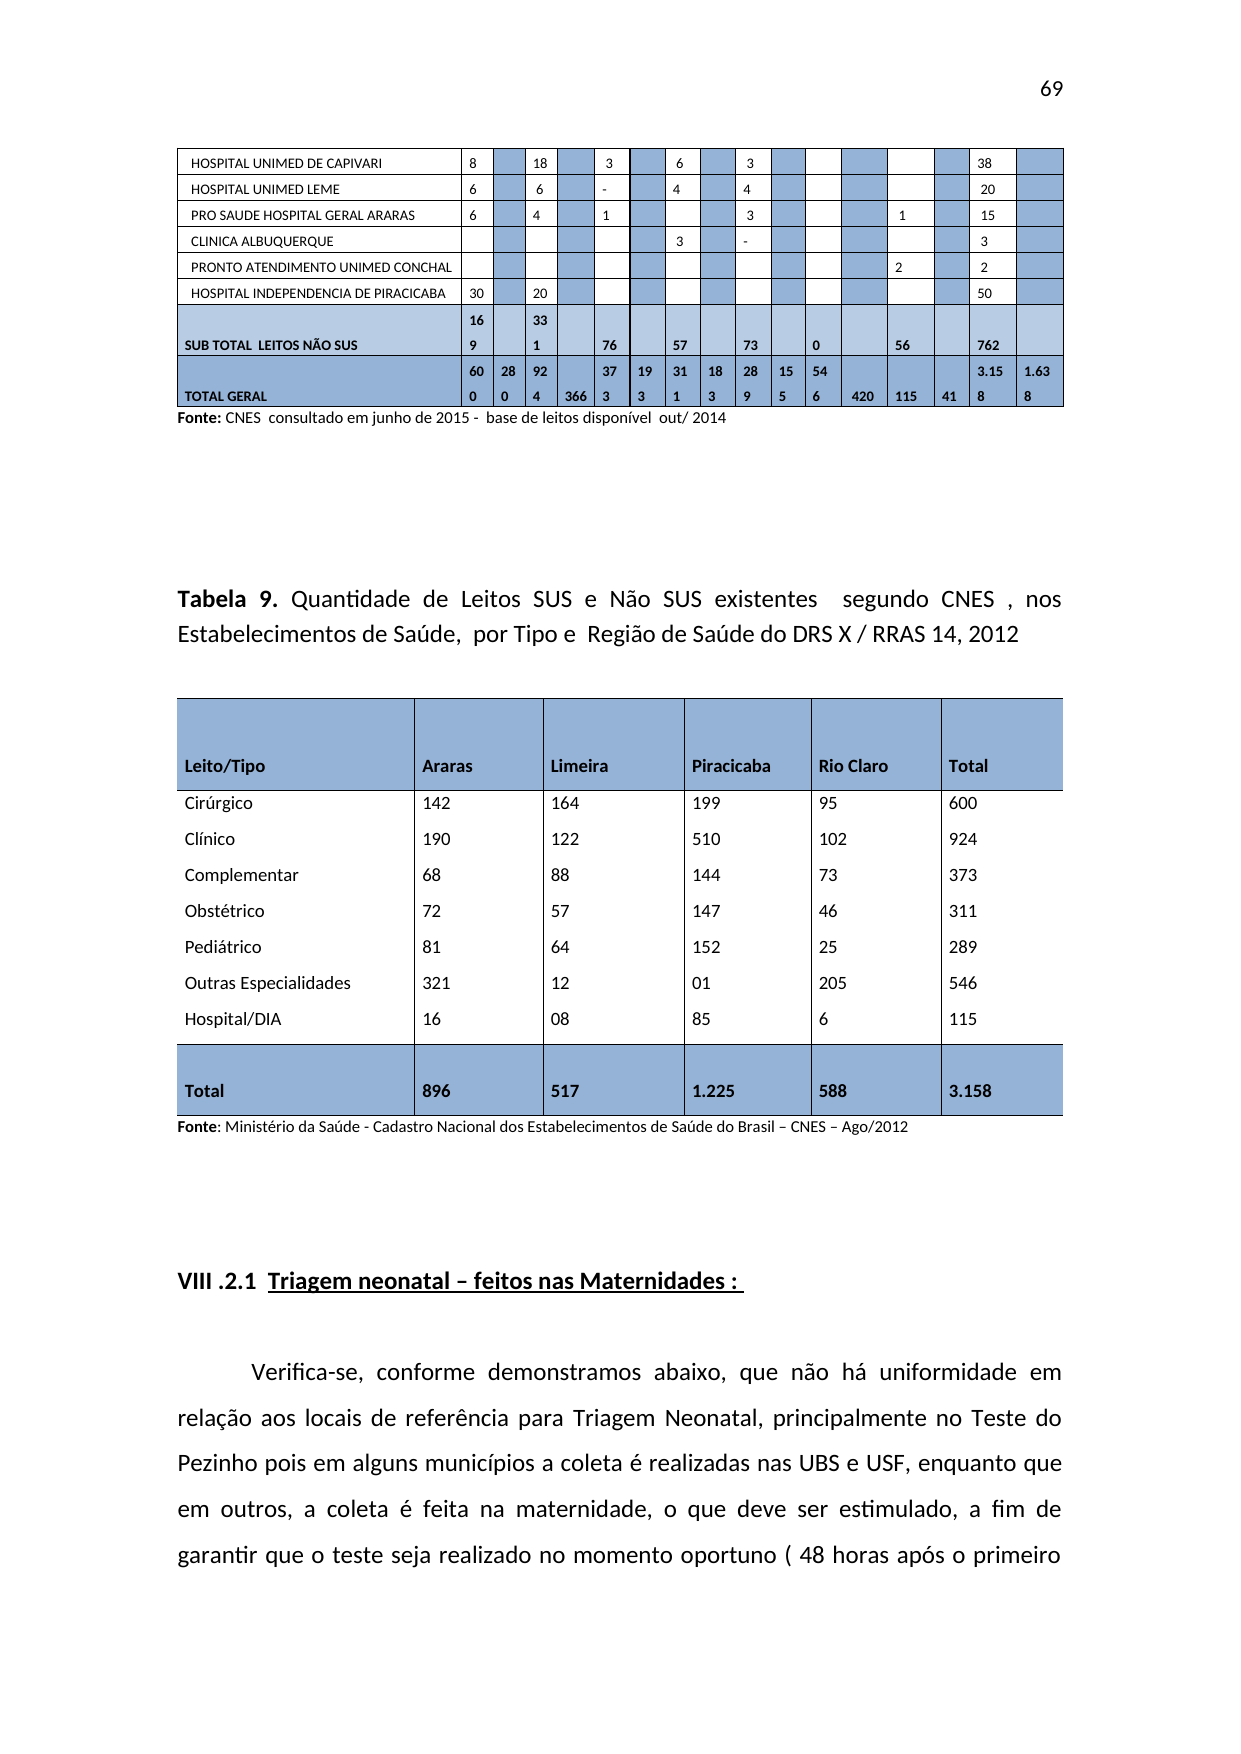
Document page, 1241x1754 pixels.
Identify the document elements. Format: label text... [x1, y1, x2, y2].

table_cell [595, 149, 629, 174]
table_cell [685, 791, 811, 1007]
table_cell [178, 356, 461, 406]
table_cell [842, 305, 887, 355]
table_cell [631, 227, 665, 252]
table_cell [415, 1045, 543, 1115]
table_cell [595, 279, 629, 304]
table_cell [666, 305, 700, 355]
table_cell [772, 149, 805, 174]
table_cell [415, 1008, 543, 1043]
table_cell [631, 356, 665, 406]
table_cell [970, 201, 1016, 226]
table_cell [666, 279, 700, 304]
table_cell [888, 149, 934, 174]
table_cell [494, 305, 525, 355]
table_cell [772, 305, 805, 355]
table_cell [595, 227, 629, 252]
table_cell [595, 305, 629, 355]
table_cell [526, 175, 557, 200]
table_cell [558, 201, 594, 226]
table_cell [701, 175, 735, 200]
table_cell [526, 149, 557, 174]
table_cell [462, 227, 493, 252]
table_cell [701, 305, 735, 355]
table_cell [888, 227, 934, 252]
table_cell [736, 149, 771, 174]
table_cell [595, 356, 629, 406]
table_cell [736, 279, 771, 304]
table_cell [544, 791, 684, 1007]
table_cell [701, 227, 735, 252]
text Tabela 9. Quantidade de Leitos SUS e Não SUS existentes segundo CNES , nos Estabelecimentos de Saúde, por Tipo e Região de Saúde do DRS X / RRAS 14, 2012 [177, 584, 1063, 649]
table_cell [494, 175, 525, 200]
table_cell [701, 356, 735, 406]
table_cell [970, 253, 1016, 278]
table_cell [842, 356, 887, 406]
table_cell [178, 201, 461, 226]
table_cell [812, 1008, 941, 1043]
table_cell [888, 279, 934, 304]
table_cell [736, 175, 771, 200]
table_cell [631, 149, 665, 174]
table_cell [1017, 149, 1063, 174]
text Fonte: Ministério da Saúde - Cadastro Nacional dos Estabelecimentos de Saúde do Brasil – CNES – Ago/2012 [177, 1116, 1063, 1136]
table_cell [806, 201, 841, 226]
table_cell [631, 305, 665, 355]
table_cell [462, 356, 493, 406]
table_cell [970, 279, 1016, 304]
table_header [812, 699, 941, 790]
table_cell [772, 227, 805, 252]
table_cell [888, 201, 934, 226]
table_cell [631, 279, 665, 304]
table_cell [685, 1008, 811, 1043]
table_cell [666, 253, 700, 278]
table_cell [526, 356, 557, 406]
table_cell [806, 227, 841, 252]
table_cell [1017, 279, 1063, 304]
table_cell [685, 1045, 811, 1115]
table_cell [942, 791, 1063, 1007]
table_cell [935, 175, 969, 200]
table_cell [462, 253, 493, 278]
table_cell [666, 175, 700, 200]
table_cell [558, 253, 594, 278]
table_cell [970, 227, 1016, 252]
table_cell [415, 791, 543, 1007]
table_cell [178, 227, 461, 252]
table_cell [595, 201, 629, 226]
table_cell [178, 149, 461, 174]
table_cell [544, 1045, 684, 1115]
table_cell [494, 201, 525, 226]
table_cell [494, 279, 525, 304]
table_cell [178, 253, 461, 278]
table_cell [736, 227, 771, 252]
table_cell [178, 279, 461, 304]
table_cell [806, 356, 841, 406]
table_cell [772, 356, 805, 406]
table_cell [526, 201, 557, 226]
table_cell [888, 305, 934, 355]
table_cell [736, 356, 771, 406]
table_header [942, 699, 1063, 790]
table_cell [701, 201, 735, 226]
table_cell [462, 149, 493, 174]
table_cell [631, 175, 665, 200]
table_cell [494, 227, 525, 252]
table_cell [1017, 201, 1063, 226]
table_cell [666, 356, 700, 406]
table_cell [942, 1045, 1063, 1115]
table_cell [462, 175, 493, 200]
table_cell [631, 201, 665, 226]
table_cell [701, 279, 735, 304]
text Fonte: CNES consultado em junho de 2015 - base de leitos disponível out/ 2014 [177, 407, 1063, 427]
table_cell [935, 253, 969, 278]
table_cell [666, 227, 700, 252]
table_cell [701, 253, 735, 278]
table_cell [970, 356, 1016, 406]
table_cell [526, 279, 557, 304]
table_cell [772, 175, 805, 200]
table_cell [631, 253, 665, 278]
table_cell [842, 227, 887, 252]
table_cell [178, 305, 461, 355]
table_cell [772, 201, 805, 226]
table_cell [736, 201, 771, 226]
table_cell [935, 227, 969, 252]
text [177, 1356, 1063, 1569]
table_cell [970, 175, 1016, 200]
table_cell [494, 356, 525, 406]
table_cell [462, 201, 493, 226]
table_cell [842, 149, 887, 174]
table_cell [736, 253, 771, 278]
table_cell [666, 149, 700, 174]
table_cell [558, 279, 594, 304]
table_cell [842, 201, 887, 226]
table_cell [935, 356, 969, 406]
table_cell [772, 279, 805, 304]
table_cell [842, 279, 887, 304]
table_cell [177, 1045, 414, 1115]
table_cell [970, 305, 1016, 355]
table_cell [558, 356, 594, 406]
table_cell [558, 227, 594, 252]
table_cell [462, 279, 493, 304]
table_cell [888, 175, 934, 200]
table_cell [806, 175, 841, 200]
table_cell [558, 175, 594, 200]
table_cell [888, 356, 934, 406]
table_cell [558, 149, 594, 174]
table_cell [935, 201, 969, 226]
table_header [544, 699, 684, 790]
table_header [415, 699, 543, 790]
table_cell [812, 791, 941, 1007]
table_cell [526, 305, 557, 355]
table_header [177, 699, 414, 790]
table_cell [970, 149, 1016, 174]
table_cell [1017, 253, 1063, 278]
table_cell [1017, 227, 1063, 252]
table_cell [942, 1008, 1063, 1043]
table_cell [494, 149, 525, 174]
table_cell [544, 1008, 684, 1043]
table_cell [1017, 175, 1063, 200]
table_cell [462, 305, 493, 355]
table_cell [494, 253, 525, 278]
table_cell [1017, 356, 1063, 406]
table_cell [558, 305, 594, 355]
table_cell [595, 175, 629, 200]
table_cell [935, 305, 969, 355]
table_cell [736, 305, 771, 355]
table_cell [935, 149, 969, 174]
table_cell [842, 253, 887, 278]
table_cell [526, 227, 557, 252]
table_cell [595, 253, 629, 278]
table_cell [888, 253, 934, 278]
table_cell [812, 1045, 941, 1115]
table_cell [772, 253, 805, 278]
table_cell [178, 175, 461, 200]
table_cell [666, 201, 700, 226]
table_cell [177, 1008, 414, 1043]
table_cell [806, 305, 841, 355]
text VIII .2.1 Triagem neonatal – feitos nas Maternidades : [177, 1265, 1063, 1296]
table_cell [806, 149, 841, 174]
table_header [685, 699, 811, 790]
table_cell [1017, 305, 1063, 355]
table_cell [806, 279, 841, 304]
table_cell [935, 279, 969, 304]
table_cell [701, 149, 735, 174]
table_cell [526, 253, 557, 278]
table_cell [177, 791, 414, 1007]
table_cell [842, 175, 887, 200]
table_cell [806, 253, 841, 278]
